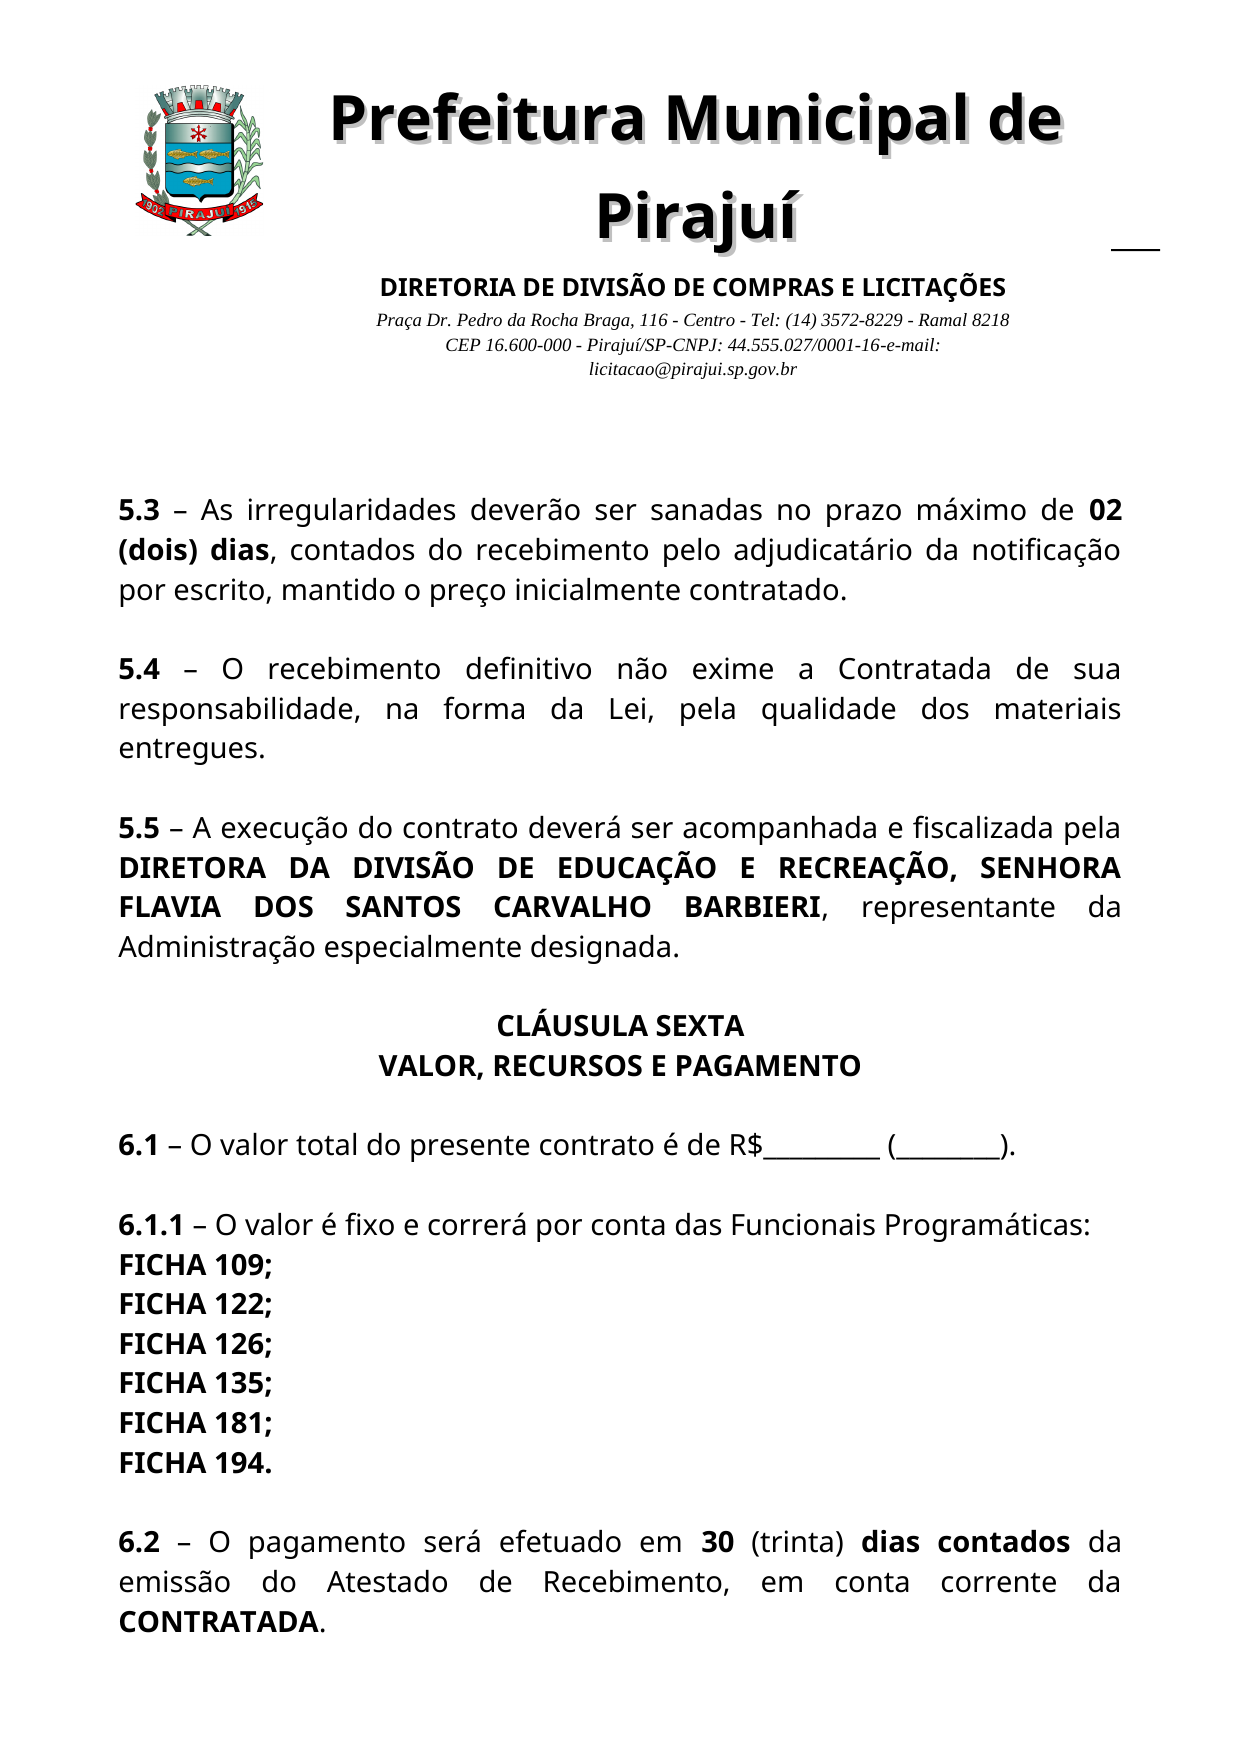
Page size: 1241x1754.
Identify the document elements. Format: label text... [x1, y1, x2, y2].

text 5.4 – O recebimento definitivo não exime a Contratada de sua responsabilidade, na forma da Lei, pela qualidade dos materiais entregues. [118, 648, 1122, 767]
text 5.5 – A execução do contrato deverá ser acompanhada e fiscalizada pela DIRETORA DA DIVISÃO DE EDUCAÇÃO E RECREAÇÃO, SENHORA FLAVIA DOS SANTOS CARVALHO BARBIERI, representante da Administração especialmente designada. [118, 807, 1122, 966]
text CLÁUSULA SEXTA [118, 1006, 1122, 1045]
text FICHA 181; [118, 1402, 1122, 1442]
picture [135, 85, 264, 236]
text 6.1 – O valor total do presente contrato é de R$_________ (________). [118, 1125, 1122, 1164]
text FICHA 135; [118, 1363, 1122, 1402]
text 5.3 – As irregularidades deverão ser sanadas no prazo máximo de 02 (dois) dias, contados do recebimento pelo adjudicatário da notificação por escrito, mantido o preço inicialmente contratado. [118, 490, 1122, 609]
text 6.1.1 – O valor é fixo e correrá por conta das Funcionais Programáticas: [118, 1204, 1122, 1244]
text FICHA 194. [118, 1442, 1122, 1482]
text 6.2 – O pagamento será efetuado em 30 (trinta) dias contados da emissão do Atestado de Recebimento, em conta corrente da CONTRATADA. [118, 1522, 1122, 1641]
text FICHA 109; [118, 1244, 1122, 1283]
text VALOR, RECURSOS E PAGAMENTO [118, 1045, 1122, 1085]
text FICHA 126; [118, 1323, 1122, 1363]
text FICHA 122; [118, 1283, 1122, 1323]
